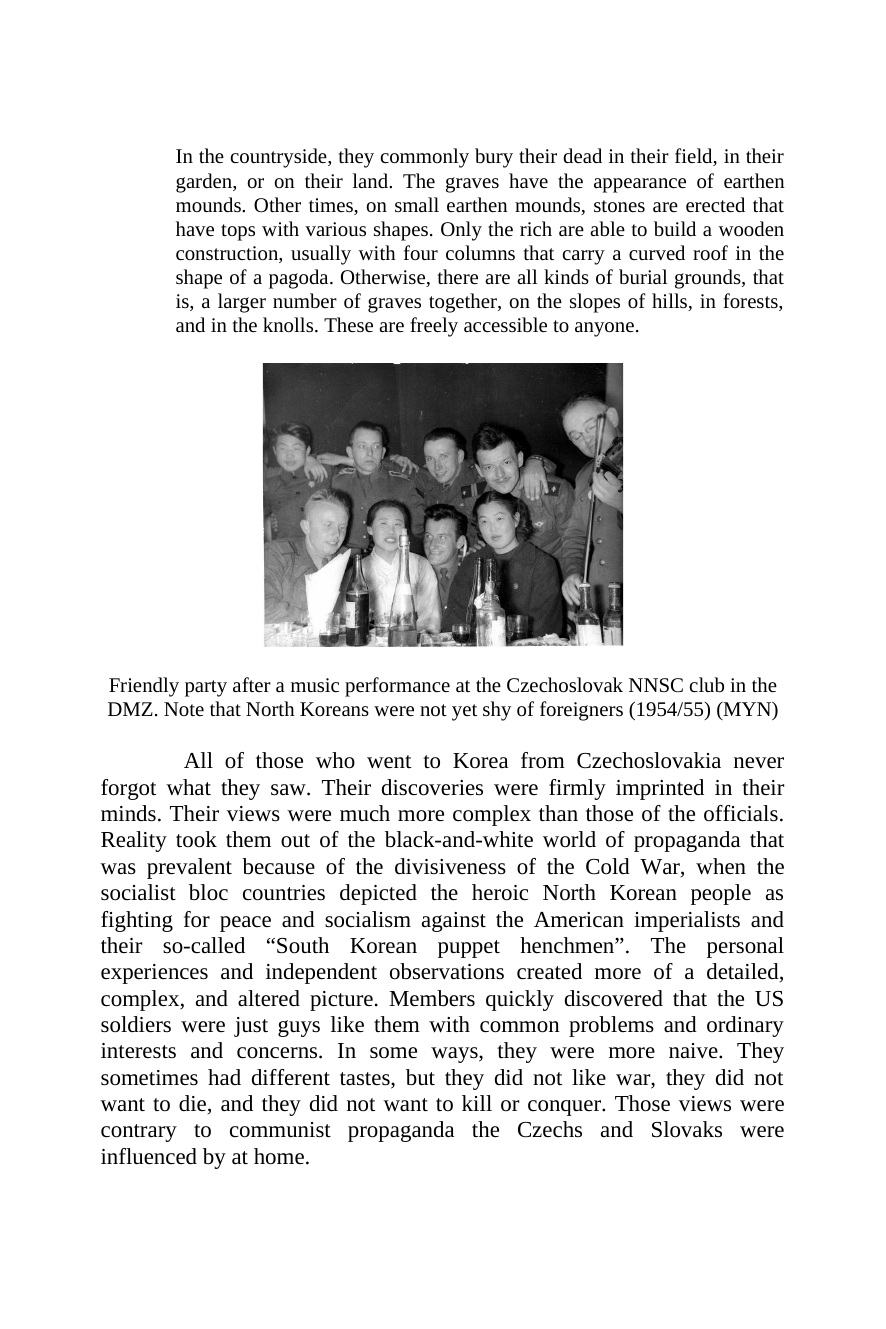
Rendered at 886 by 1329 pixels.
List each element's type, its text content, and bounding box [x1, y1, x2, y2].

text All of those who went to Korea from Czechoslovakia never forgot what they saw. Their discoveries were firmly imprinted in their minds. Their views were much more complex than those of the officials. Reality took them out of the black-and-white world of propaganda that was prevalent because of the divisiveness of the Cold War, when the socialist bloc countries depicted the heroic North Korean people as fighting for peace and socialism against the American imperialists and their so-called “South Korean puppet henchmen”. The personal experiences and independent observations created more of a detailed, complex, and altered picture. Members quickly discovered that the US soldiers were just guys like them with common problems and ordinary interests and concerns. In some ways, they were more naive. They sometimes had different tastes, but they did not like war, they did not want to die, and they did not want to kill or conquer. Those views were contrary to communist propaganda the Czechs and Slovaks were influenced by at home. [100, 747, 786, 1169]
picture [262, 363, 624, 647]
text In the countryside, they commonly bury their dead in their field, in their garden, or on their land. The graves have the appearance of earthen mounds. Other times, on small earthen mounds, stones are erected that have tops with various shapes. Only the rich are able to build a wooden construction, usually with four columns that carry a curved roof in the shape of a pagoda. Otherwise, there are all kinds of burial grounds, that is, a larger number of graves together, on the slopes of hills, in forests, and in the knolls. These are freely accessible to anyone. [175, 144, 786, 337]
text Friendly party after a music performance at the Czechoslovak NNSC club in the DMZ. Note that North Koreans were not yet shy of foreigners (1954/55) (MYN) [100, 673, 786, 721]
